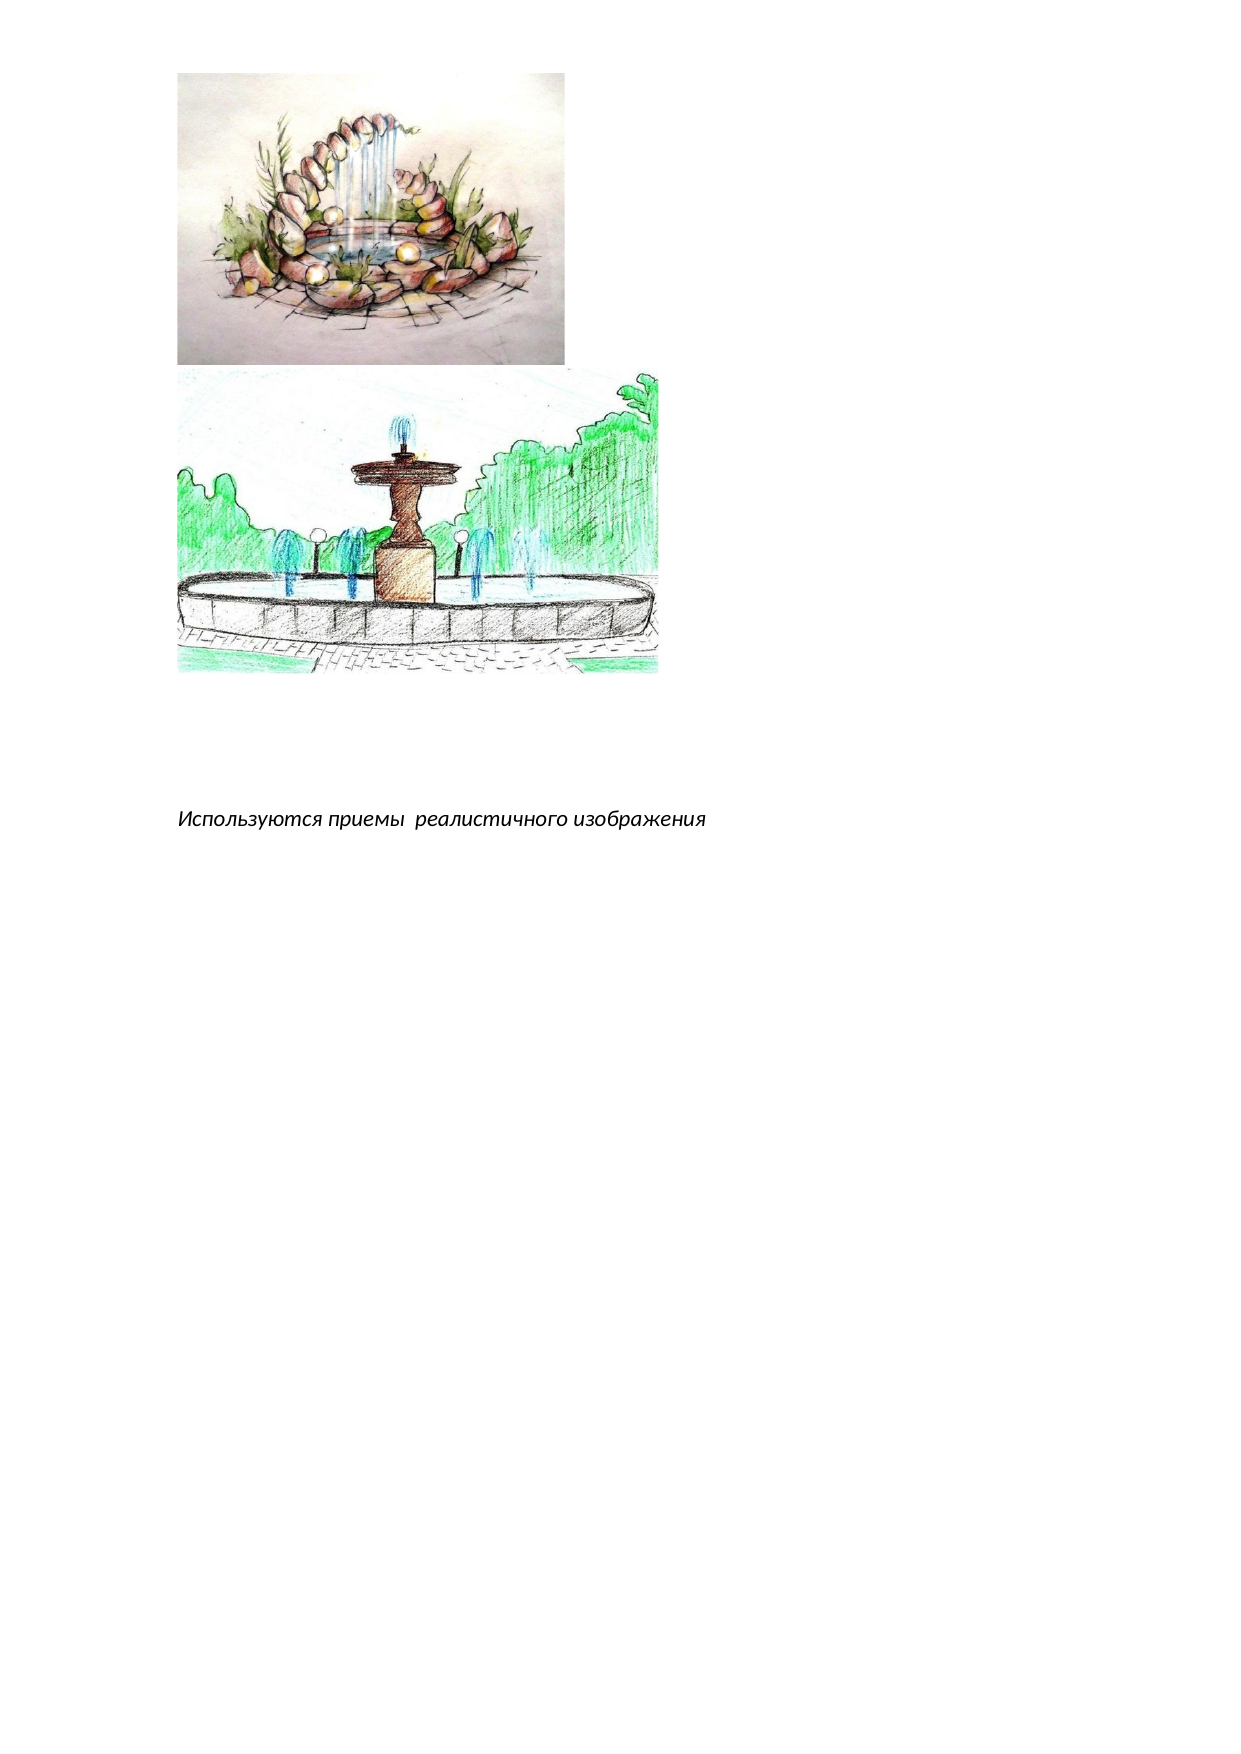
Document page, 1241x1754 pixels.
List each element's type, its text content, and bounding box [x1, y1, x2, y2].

text Используются приемы реалистичного изображения [177, 804, 1152, 832]
picture [177, 368, 659, 674]
picture [177, 73, 565, 365]
